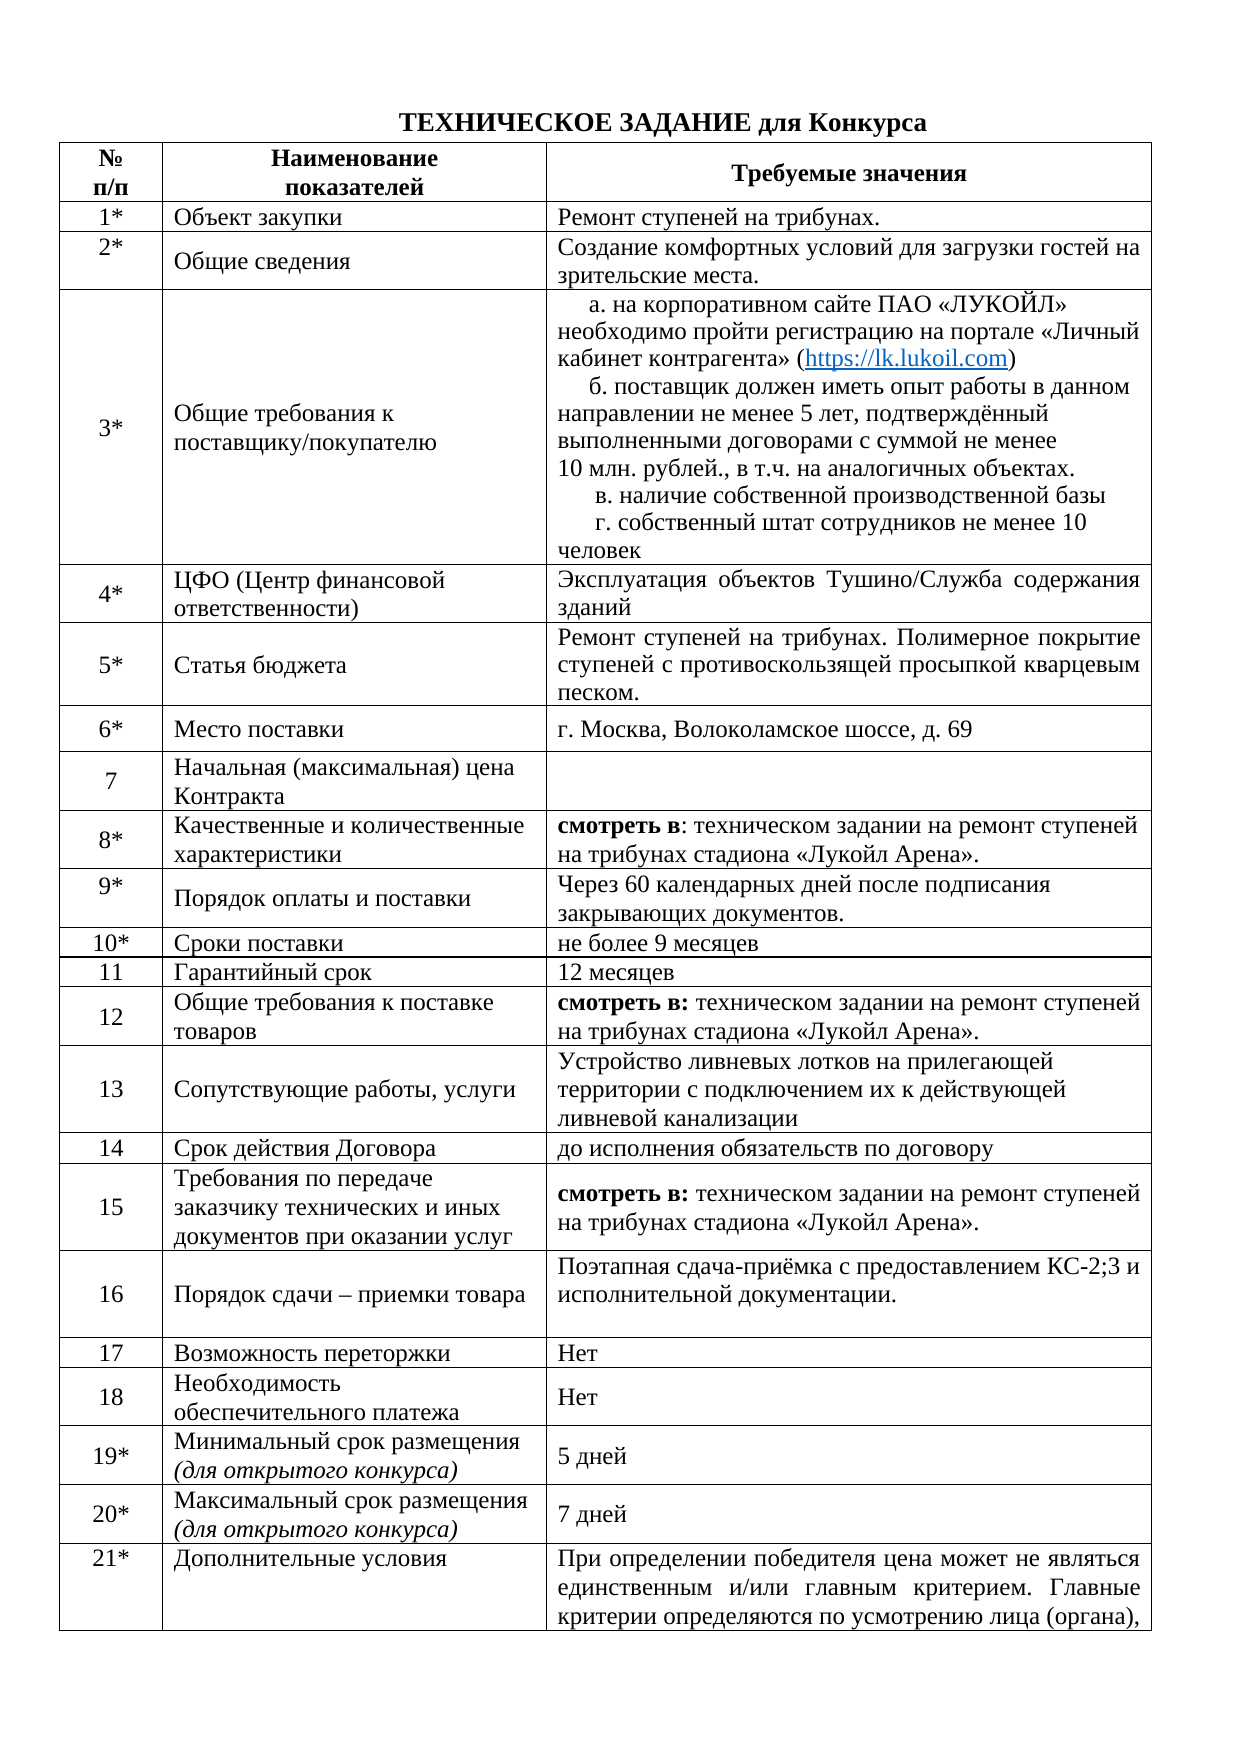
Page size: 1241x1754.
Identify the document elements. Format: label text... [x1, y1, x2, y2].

table_cell 11 [60, 958, 162, 986]
table_cell 4* [60, 565, 162, 622]
table_cell Возможность переторжки [163, 1338, 546, 1367]
table_cell 19* [60, 1426, 162, 1484]
text ТЕХНИЧЕСКОЕ ЗАДАНИЕ для Конкурса [177, 106, 1149, 137]
table_cell Общие требования к поставщику/покупателю [163, 290, 546, 564]
table_cell 21* [60, 1544, 162, 1630]
table_cell Общие требования к поставке товаров [163, 987, 546, 1045]
table_cell а. на корпоративном сайте ПАО «ЛУКОЙЛ» необходимо пройти регистрацию на портале «Личный кабинет контрагента» (https://lk.lukoil.com) б. поставщик должен иметь опыт работы в данном направлении не менее 5 лет, подтверждённый выполненными договорами с суммой не менее 10 млн. рублей., в т.ч. на аналогичных объектах. в. наличие собственной производственной базы г. собственный штат сотрудников не менее 10 человек [547, 290, 1151, 564]
table_cell Гарантийный срок [163, 958, 546, 986]
table_cell Ремонт ступеней на трибунах. Полимерное покрытие ступеней с противоскользящей просыпкой кварцевым песком. [547, 623, 1151, 705]
table_cell ЦФО (Центр финансовой ответственности) [163, 565, 546, 622]
table_cell Срок действия Договора [163, 1133, 546, 1162]
table_cell г. Москва, Волоколамское шоссе, д. 69 [547, 706, 1151, 751]
table_cell Максимальный срок размещения (для открытого конкурса) [163, 1485, 546, 1542]
table_cell Требования по передаче заказчику технических и иных документов при оказании услуг [163, 1164, 546, 1250]
table_cell Качественные и количественные характеристики [163, 811, 546, 868]
table_cell 12 [60, 987, 162, 1045]
table_cell не более 9 месяцев [547, 928, 1151, 956]
table_cell 20* [60, 1485, 162, 1542]
table_cell Ремонт ступеней на трибунах. [547, 202, 1151, 231]
table_cell 5 дней [547, 1426, 1151, 1484]
table_cell Поэтапная сдача-приёмка с предоставлением КС-2;3 и исполнительной документации. [547, 1251, 1151, 1337]
table_cell 5* [60, 623, 162, 705]
table_cell 7 дней [547, 1485, 1151, 1542]
table_header Требуемые значения [547, 143, 1151, 201]
table_cell 3* [60, 290, 162, 564]
table_cell Нет [547, 1368, 1151, 1425]
table_cell смотреть в: техническом задании на ремонт ступеней на трибунах стадиона «Лукойл Арена». [547, 987, 1151, 1045]
table_cell до исполнения обязательств по договору [547, 1133, 1151, 1162]
table_cell Начальная (максимальная) цена Контракта [163, 752, 546, 809]
table_cell Через 60 календарных дней после подписания закрывающих документов. [547, 869, 1151, 927]
table_cell Нет [547, 1338, 1151, 1367]
table_cell Объект закупки [163, 202, 546, 231]
table_cell 6* [60, 706, 162, 751]
table_cell 13 [60, 1046, 162, 1132]
table_cell Устройство ливневых лотков на прилегающей территории с подключением их к действующей ливневой канализации [547, 1046, 1151, 1132]
table_cell 7 [60, 752, 162, 809]
table_cell смотреть в: техническом задании на ремонт ступеней на трибунах стадиона «Лукойл Арена». [547, 811, 1151, 868]
table_cell смотреть в: техническом задании на ремонт ступеней на трибунах стадиона «Лукойл Арена». [547, 1164, 1151, 1250]
table_header Наименование показателей [163, 143, 546, 201]
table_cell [547, 1544, 1151, 1630]
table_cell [163, 1544, 546, 1630]
table_cell Создание комфортных условий для загрузки гостей на зрительские места. [547, 232, 1151, 289]
table_cell 10* [60, 928, 162, 956]
table_cell Место поставки [163, 706, 546, 751]
table_cell 1* [60, 202, 162, 231]
table_cell [547, 752, 1151, 809]
table_cell Минимальный срок размещения (для открытого конкурса) [163, 1426, 546, 1484]
table_cell 17 [60, 1338, 162, 1367]
table_cell Сопутствующие работы, услуги [163, 1046, 546, 1132]
table_header № п/п [60, 143, 162, 201]
table_cell Статья бюджета [163, 623, 546, 705]
table_cell Необходимость обеспечительного платежа [163, 1368, 546, 1425]
table_cell Порядок оплаты и поставки [163, 869, 546, 927]
table_cell 16 [60, 1251, 162, 1337]
table_cell Общие сведения [163, 232, 546, 289]
table_cell 8* [60, 811, 162, 868]
table_cell 9* [60, 869, 162, 927]
table_cell 2* [60, 232, 162, 289]
table_cell Эксплуатация объектов Тушино/Служба содержания зданий [547, 565, 1151, 622]
table_cell Порядок сдачи – приемки товара [163, 1251, 546, 1337]
table_cell 18 [60, 1368, 162, 1425]
table_cell 14 [60, 1133, 162, 1162]
table_cell 15 [60, 1164, 162, 1250]
table_cell Сроки поставки [163, 928, 546, 956]
table_cell 12 месяцев [547, 958, 1151, 986]
